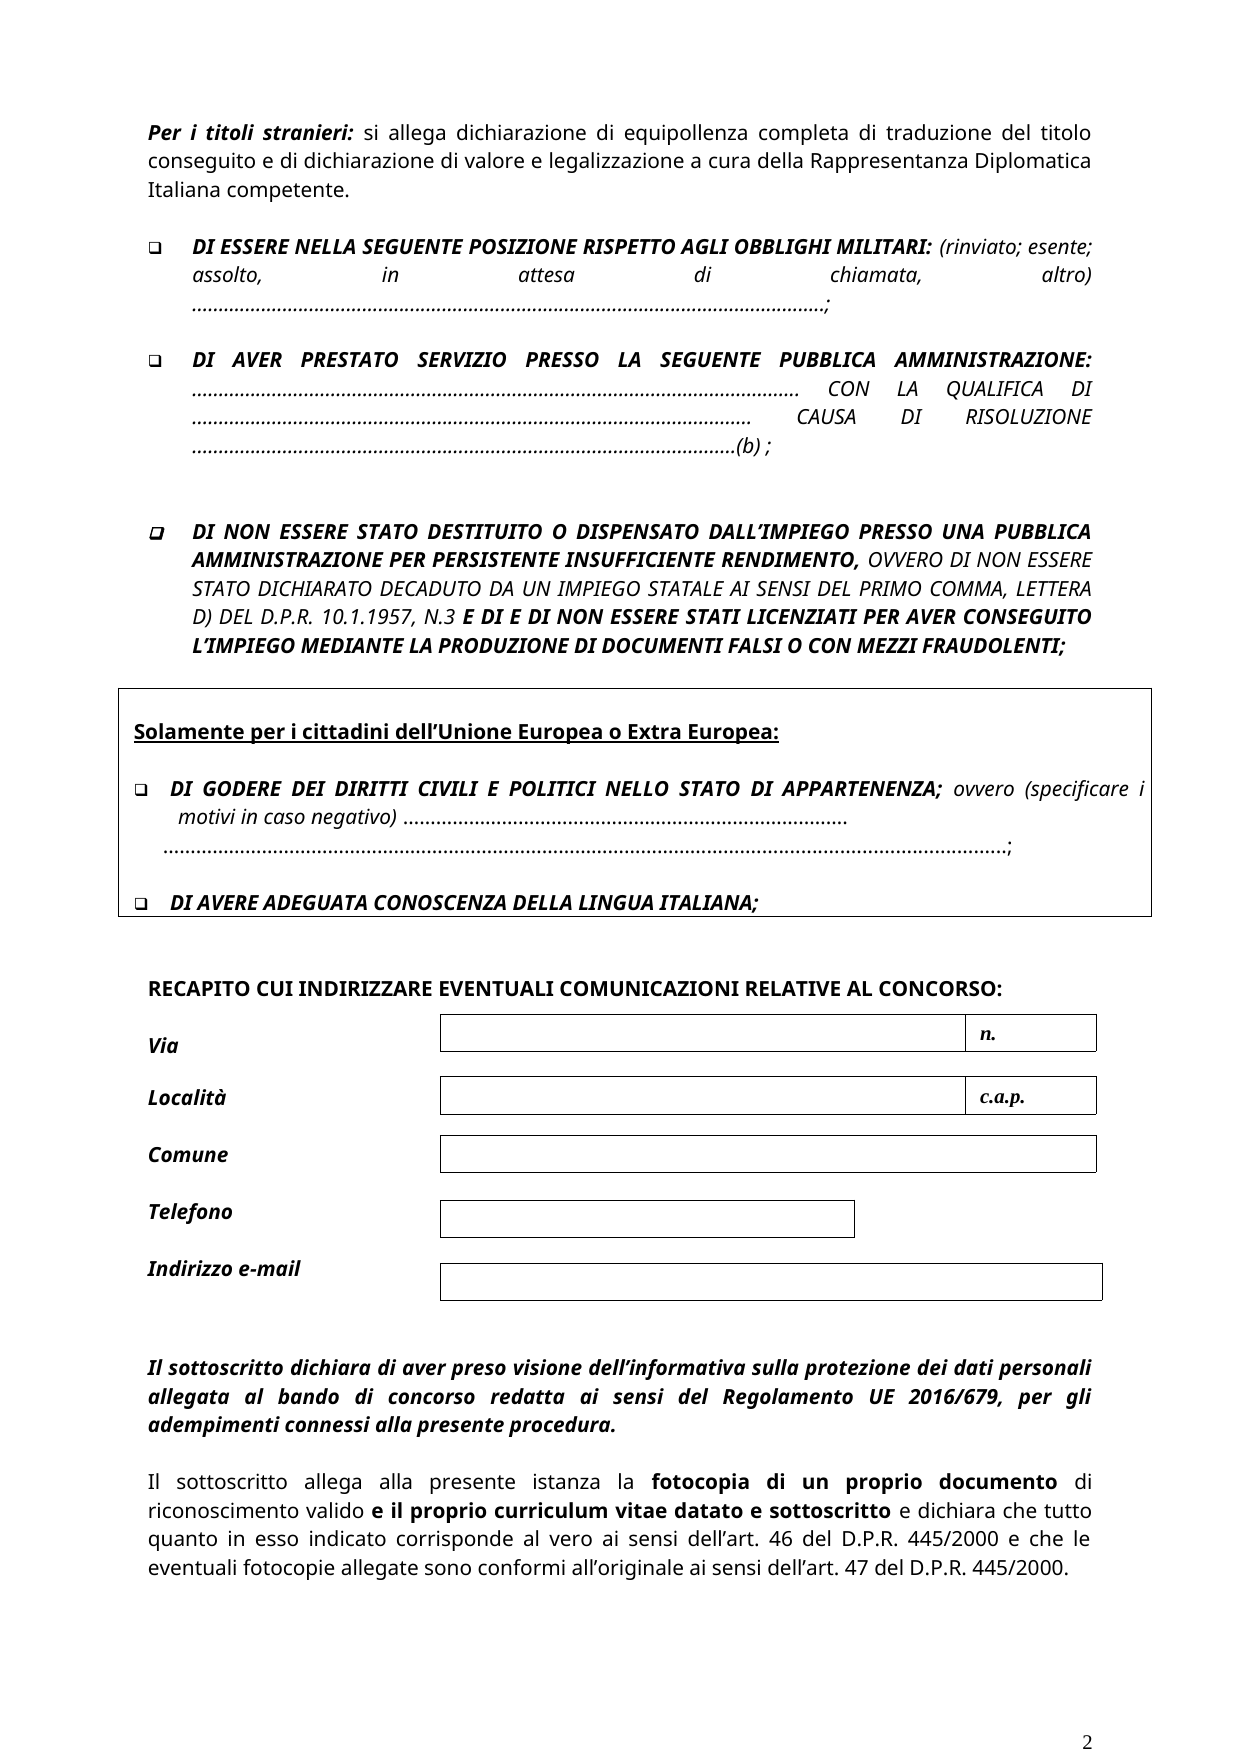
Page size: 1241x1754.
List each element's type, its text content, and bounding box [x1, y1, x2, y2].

subtitle DI AVER PRESTATO SERVIZIO PRESSO LA SEGUENTE PUBBLICA AMMINISTRAZIONE:…………………………………………………………………………………………………... CON LA QUALIFICA DI …………………………………………………………………………………………… CAUSA DI RISOLUZIONE …………………………………………………………………………………………(b) ; [148, 346, 1092, 459]
subtitle Località [148, 1083, 440, 1112]
text RECAPITO CUI INDIRIZZARE EVENTUALI COMUNICAZIONI RELATIVE AL CONCORSO: [148, 974, 1092, 1002]
table_header Solamente per i cittadini dell’Unione Europea o Extra Europea: DI GODERE DEI DIRITTI CIVILI E POLITICI NELLO STATO DI APPARTENENZA; ovvero (specificare i motivi in caso negativo) ………………………………………………………………..……. ……………………………………………………………………………………………................................................; DI AVERE ADEGUATA CONOSCENZA DELLA LINGUA ITALIANA; [119, 689, 1151, 916]
text Indirizzo e-mail [148, 1254, 1092, 1282]
list DI NON ESSERE STATO DESTITUITO O DISPENSATO DALL’IMPIEGO PRESSO UNA PUBBLICA AMMINISTRAZIONE PER PERSISTENTE INSUFFICIENTE RENDIMENTO, OVVERO DI NON ESSERE STATO DICHIARATO DECADUTO DA UN IMPIEGO STATALE AI SENSI DEL PRIMO COMMA, LETTERA D) DEL D.P.R. 10.1.1957, N.3 E DI E DI NON ESSERE STATI LICENZIATI PER AVER CONSEGUITO L’IMPIEGO MEDIANTE LA PRODUZIONE DI DOCUMENTI FALSI O CON MEZZI FRAUDOLENTI; [148, 517, 1092, 659]
text Il sottoscritto dichiara di aver preso visione dell’informativa sulla protezione dei dati personali allegata al bando di concorso redatta ai sensi del Regolamento UE 2016/679, per gli adempimenti connessi alla presente procedura. [148, 1353, 1092, 1439]
subtitle DI ESSERE NELLA SEGUENTE POSIZIONE RISPETTO AGLI OBBLIGHI MILITARI: (rinviato; esente; assolto, in attesa di chiamata, altro) …….................................................................................................................; [148, 232, 1092, 317]
subtitle Telefono [148, 1197, 1092, 1226]
subtitle Comune [148, 1140, 440, 1169]
text Il sottoscritto allega alla presente istanza la fotocopia di un proprio documento di riconoscimento valido e il proprio curriculum vitae datato e sottoscritto e dichiara che tutto quanto in esso indicato corrisponde al vero ai sensi dell’art. 46 del D.P.R. 445/2000 e che le eventuali fotocopie allegate sono conformi all’originale ai sensi dell’art. 47 del D.P.R. 445/2000. [148, 1467, 1092, 1581]
subtitle Via [148, 1031, 1092, 1059]
subtitle Per i titoli stranieri: si allega dichiarazione di equipollenza completa di traduzione del titolo conseguito e di dichiarazione di valore e legalizzazione a cura della Rappresentanza Diplomatica Italiana competente. [148, 118, 1092, 203]
